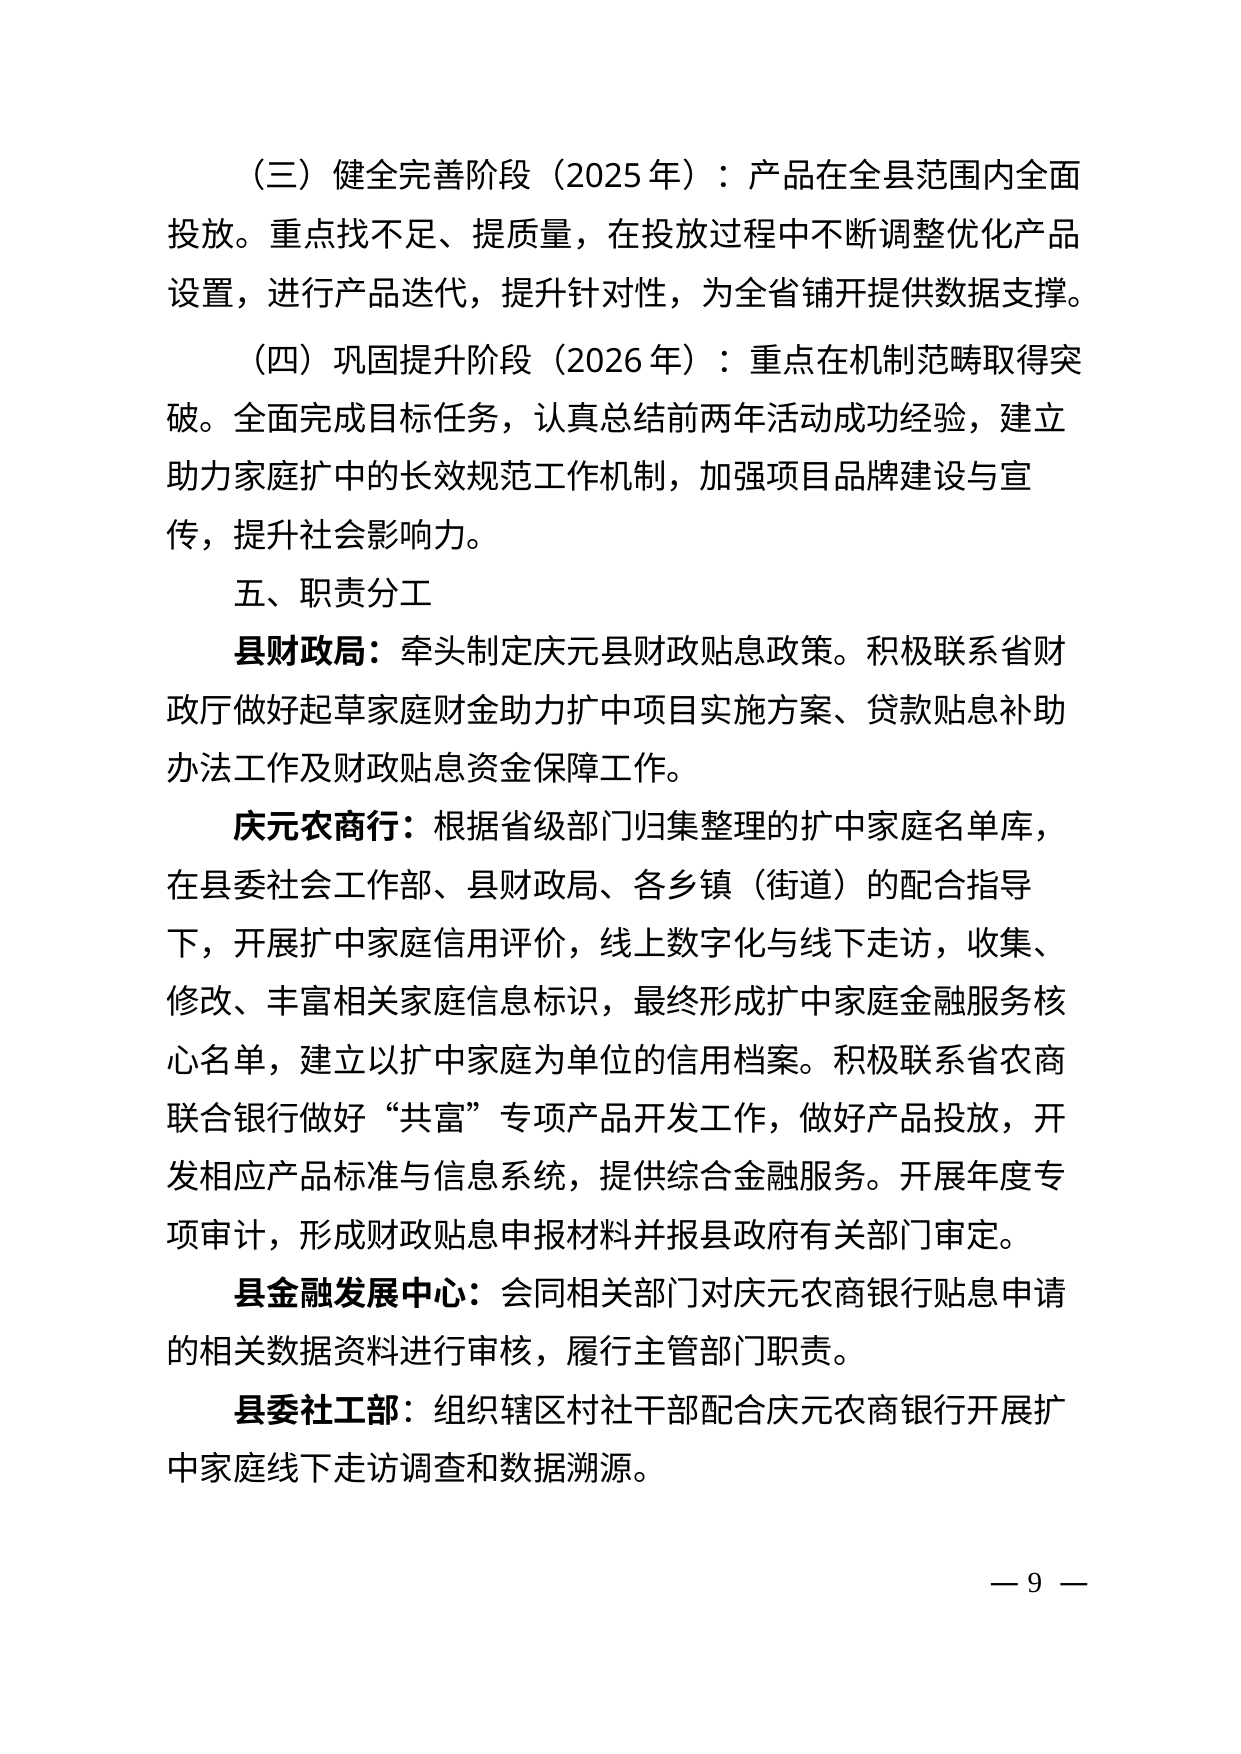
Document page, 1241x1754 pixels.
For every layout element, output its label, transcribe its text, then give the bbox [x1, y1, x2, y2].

text 县委社工部：组织辖区村社干部配合庆元农商银行开展扩中家庭线下走访调查和数据溯源。 [166, 1376, 1091, 1492]
text 县金融发展中心：会同相关部门对庆元农商银行贴息申请的相关数据资料进行审核，履行主管部门职责。 [166, 1259, 1091, 1376]
text 五、职责分工 [166, 559, 1091, 617]
text 县财政局：牵头制定庆元县财政贴息政策。积极联系省财政厅做好起草家庭财金助力扩中项目实施方案、贷款贴息补助办法工作及财政贴息资金保障工作。 [166, 617, 1091, 792]
text 庆元农商行：根据省级部门归集整理的扩中家庭名单库，在县委社会工作部、县财政局、各乡镇（街道）的配合指导下，开展扩中家庭信用评价，线上数字化与线下走访，收集、修改、丰富相关家庭信息标识，最终形成扩中家庭金融服务核心名单，建立以扩中家庭为单位的信用档案。积极联系省农商联合银行做好“共富”专项产品开发工作，做好产品投放，开发相应产品标准与信息系统，提供综合金融服务。开展年度专项审计，形成财政贴息申报材料并报县政府有关部门审定。 [166, 792, 1091, 1259]
text （四）巩固提升阶段（2026年）：重点在机制范畴取得突破。全面完成目标任务，认真总结前两年活动成功经验，建立助力家庭扩中的长效规范工作机制，加强项目品牌建设与宣传，提升社会影响力。 [166, 326, 1091, 559]
text （三）健全完善阶段（2025年）：产品在全县范围内全面投放。重点找不足、提质量，在投放过程中不断调整优化产品设置，进行产品迭代，提升针对性，为全省铺开提供数据支撑。 [167, 149, 1082, 315]
